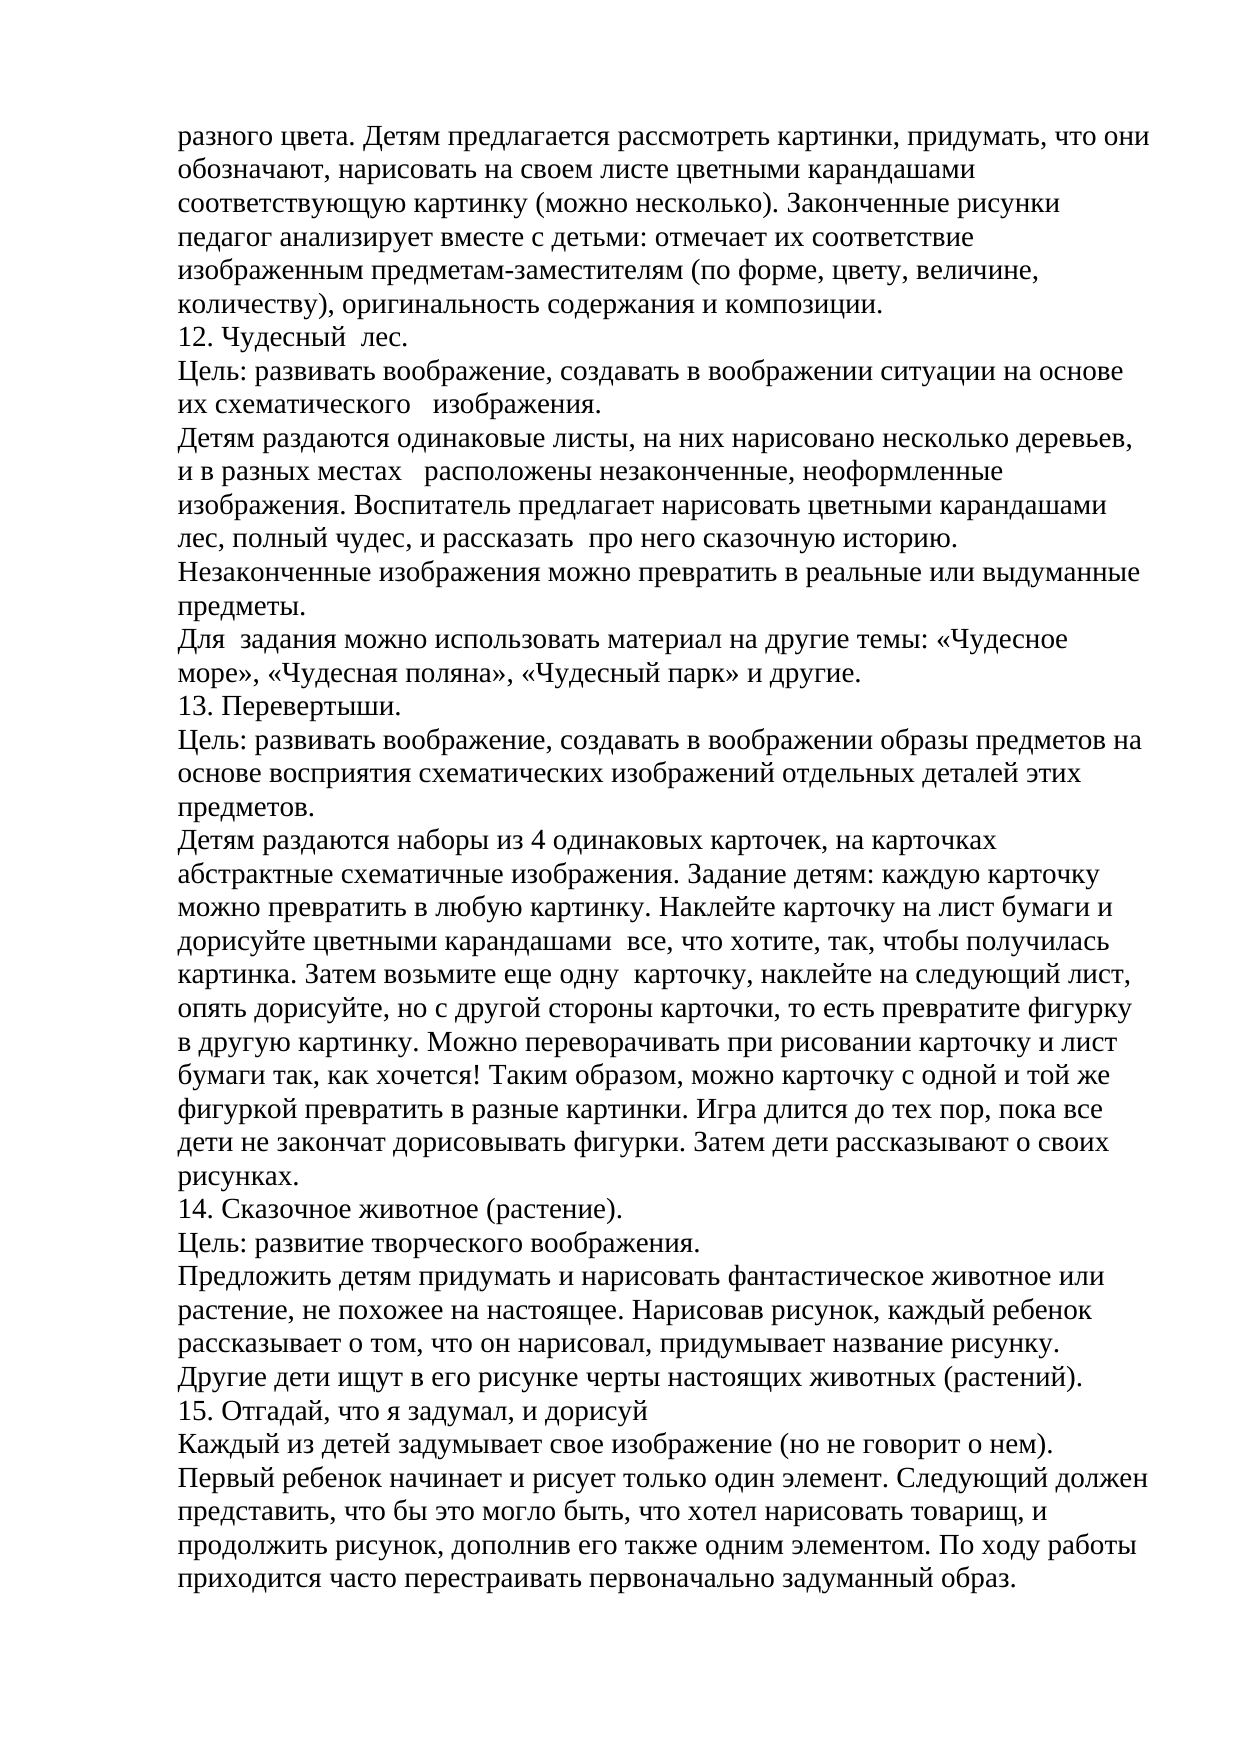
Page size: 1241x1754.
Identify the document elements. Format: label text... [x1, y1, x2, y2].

text Каждый из детей задумывает свое изображение (но не говорит о нем). Первый ребенок начинает и рисует только один элемент. Следующий должен представить, что бы это могло быть, что хотел нарисовать товарищ, и продолжить рисунок, дополнив его также одним элементом. По ходу работы приходится часто перестраивать первоначально задуманный образ. [177, 1426, 1152, 1594]
text Для задания можно использовать материал на другие темы: «Чудесное море», «Чудесная поляна», «Чудесный парк» и другие. [177, 621, 1152, 688]
text Цель: развивать воображение, создавать в воображении ситуации на основе их схематического изображения. [177, 353, 1152, 420]
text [177, 118, 1152, 319]
text Цель: развитие творческого воображения. [177, 1225, 1152, 1258]
text 15. Отгадай, что я задумал, и дорисуй [177, 1393, 1152, 1426]
text Предложить детям придумать и нарисовать фантастическое животное или растение, не похожее на настоящее. Нарисовав рисунок, каждый ребенок рассказывает о том, что он нарисовал, придумывает название рисунку. Другие дети ищут в его рисунке черты настоящих животных (растений). [177, 1258, 1152, 1393]
text Детям раздаются одинаковые листы, на них нарисовано несколько деревьев, и в разных местах расположены незаконченные, неоформленные изображения. Воспитатель предлагает нарисовать цветными карандашами лес, полный чудес, и рассказать про него сказочную историю. Незаконченные изображения можно превратить в реальные или выдуманные предметы. [177, 420, 1152, 621]
text Детям раздаются наборы из 4 одинаковых карточек, на карточках абстрактные схематичные изображения. Задание детям: каждую карточку можно превратить в любую картинку. Наклейте карточку на лист бумаги и дорисуйте цветными карандашами все, что хотите, так, чтобы получилась картинка. Затем возьмите еще одну карточку, наклейте на следующий лист, опять дорисуйте, но с другой стороны карточки, то есть превратите фигурку в другую картинку. Можно переворачивать при рисовании карточку и лист бумаги так, как хочется! Таким образом, можно карточку с одной и той же фигуркой превратить в разные картинки. Игра длится до тех пор, пока все дети не закончат дорисовывать фигурки. Затем дети рассказывают о своих рисунках. [177, 822, 1152, 1191]
text Цель: развивать воображение, создавать в воображении образы предметов на основе восприятия схематических изображений отдельных деталей этих предметов. [177, 722, 1152, 822]
text 13. Перевертыши. [177, 688, 1152, 722]
text 14. Сказочное животное (растение). [177, 1191, 1152, 1225]
text 12. Чудесный лес. [177, 319, 1152, 353]
